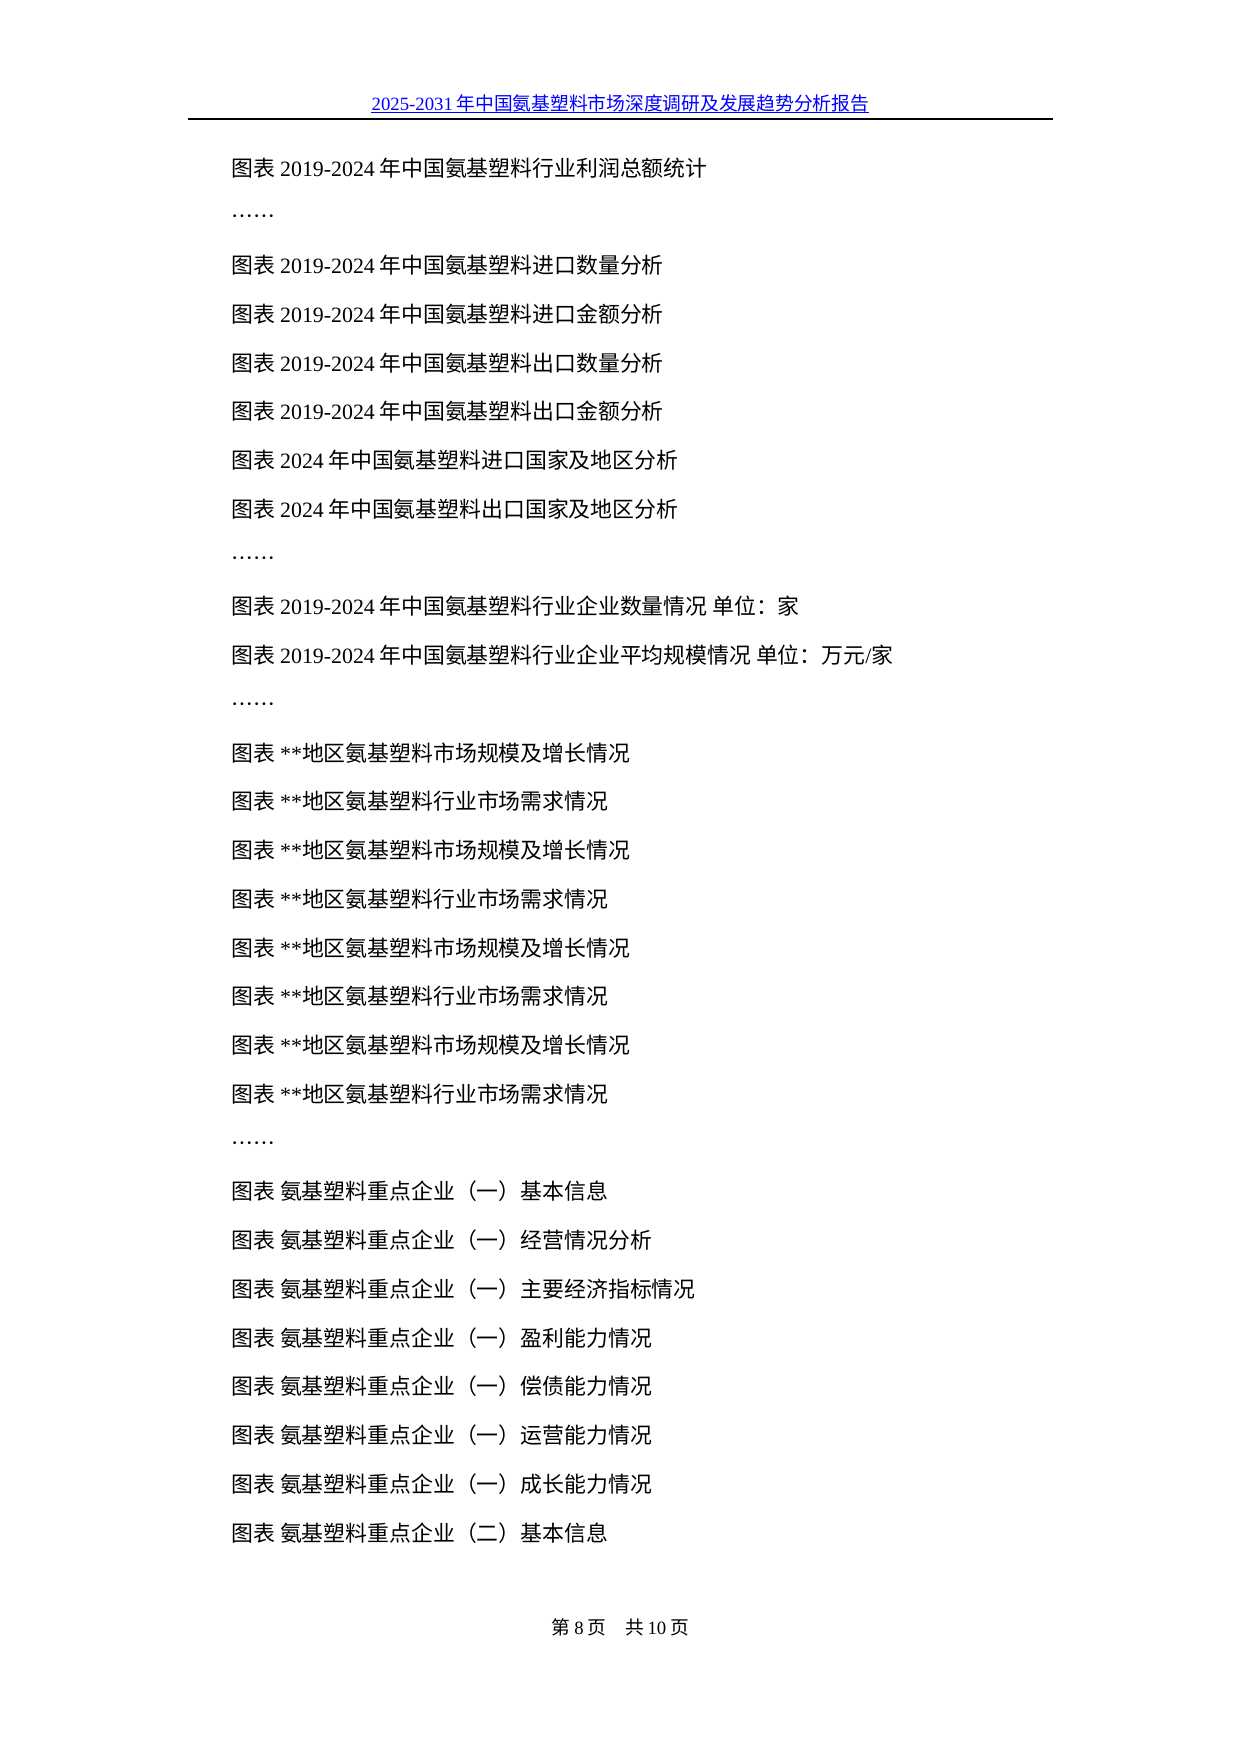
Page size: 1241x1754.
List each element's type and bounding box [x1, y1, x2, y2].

text [187, 150, 1053, 1548]
